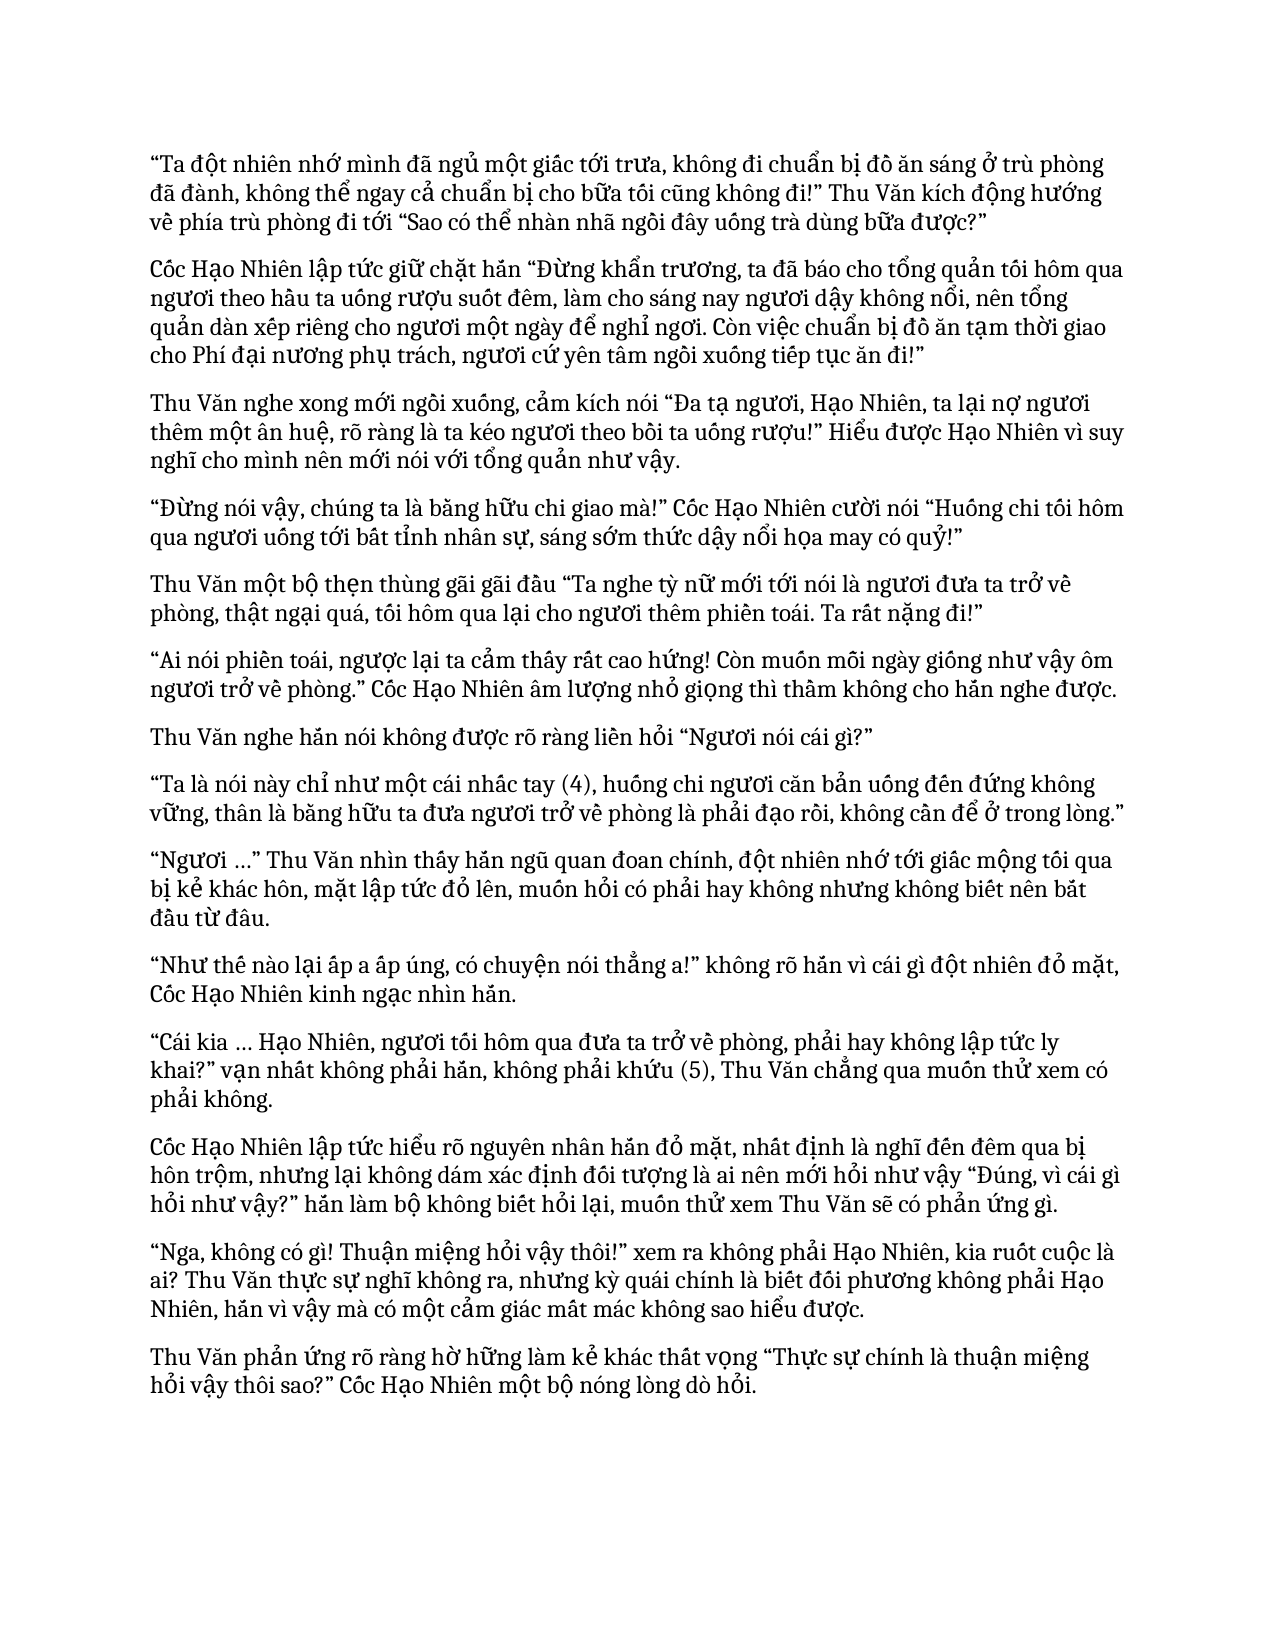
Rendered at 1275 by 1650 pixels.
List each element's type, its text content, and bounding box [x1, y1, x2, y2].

text “Ta là nói này chỉ như một cái nhấc tay (4), huống chi ngươi căn bản uống đến đứng không vững, thân là bằng hữu ta đưa ngươi trở về phòng là phải đạo rồi, không cần để ở trong lòng.” [150, 770, 1125, 827]
text Thu Văn một bộ thẹn thùng gãi gãi đầu “Ta nghe tỳ nữ mới tới nói là ngươi đưa ta trở về phòng, thật ngại quá, tối hôm qua lại cho ngươi thêm phiền toái. Ta rất nặng đi!” [150, 570, 1125, 627]
text “Ta đột nhiên nhớ mình đã ngủ một giấc tới trưa, không đi chuẩn bị đồ ăn sáng ở trù phòng đã đành, không thể ngay cả chuẩn bị cho bữa tối cũng không đi!” Thu Văn kích động hướng về phía trù phòng đi tới “Sao có thể nhàn nhã ngồi đây uống trà dùng bữa được?” [150, 150, 1125, 236]
text “Ai nói phiền toái, ngược lại ta cảm thấy rất cao hứng! Còn muốn mỗi ngày giống như vậy ôm ngươi trở về phòng.” Cốc Hạo Nhiên âm lượng nhỏ giọng thì thầm không cho hắn nghe được. [150, 646, 1125, 704]
text Thu Văn nghe xong mới ngồi xuống, cảm kích nói “Đa tạ ngươi, Hạo Nhiên, ta lại nợ ngươi thêm một ân huệ, rõ ràng là ta kéo ngươi theo bồi ta uống rượu!” Hiểu được Hạo Nhiên vì suy nghĩ cho mình nên mới nói với tổng quản như vậy. [150, 389, 1125, 475]
text “Nga, không có gì! Thuận miệng hỏi vậy thôi!” xem ra không phải Hạo Nhiên, kia ruốt cuộc là ai? Thu Văn thực sự nghĩ không ra, nhưng kỳ quái chính là biết đối phương không phải Hạo Nhiên, hắn vì vậy mà có một cảm giác mất mác không sao hiểu được. [150, 1237, 1125, 1324]
text Cốc Hạo Nhiên lập tức hiểu rõ nguyên nhân hắn đỏ mặt, nhất định là nghĩ đến đêm qua bị hôn trộm, nhưng lại không dám xác định đối tượng là ai nên mới hỏi như vậy “Đúng, vì cái gì hỏi như vậy?” hắn làm bộ không biết hỏi lại, muốn thử xem Thu Văn sẽ có phản ứng gì. [150, 1132, 1125, 1219]
text Cốc Hạo Nhiên lập tức giữ chặt hắn “Đừng khẩn trương, ta đã báo cho tổng quản tối hôm qua ngươi theo hầu ta uống rượu suốt đêm, làm cho sáng nay ngươi dậy không nổi, nên tổng quản dàn xếp riêng cho ngươi một ngày để nghỉ ngơi. Còn việc chuẩn bị đồ ăn tạm thời giao cho Phí đại nương phụ trách, ngươi cứ yên tâm ngồi xuống tiếp tục ăn đi!” [150, 255, 1125, 370]
text “Như thế nào lại ấp a ấp úng, có chuyện nói thẳng a!” không rõ hắn vì cái gì đột nhiên đỏ mặt, Cốc Hạo Nhiên kinh ngạc nhìn hắn. [150, 951, 1125, 1009]
text “Ngươi …” Thu Văn nhìn thấy hắn ngũ quan đoan chính, đột nhiên nhớ tới giấc mộng tối qua bị kẻ khác hôn, mặt lập tức đỏ lên, muốn hỏi có phải hay không nhưng không biết nên bắt đầu từ đâu. [150, 846, 1125, 932]
text “Đừng nói vậy, chúng ta là bằng hữu chi giao mà!” Cốc Hạo Nhiên cười nói “Huống chi tối hôm qua ngươi uống tới bất tỉnh nhân sự, sáng sớm thức dậy nổi họa may có quỷ!” [150, 494, 1125, 551]
text Thu Văn phản ứng rõ ràng hờ hững làm kẻ khác thất vọng “Thực sự chính là thuận miệng hỏi vậy thôi sao?” Cốc Hạo Nhiên một bộ nóng lòng dò hỏi. [150, 1342, 1125, 1400]
text “Cái kia … Hạo Nhiên, ngươi tối hôm qua đưa ta trở về phòng, phải hay không lập tức ly khai?” vạn nhất không phải hắn, không phải khứu (5), Thu Văn chẳng qua muốn thử xem có phải không. [150, 1027, 1125, 1114]
text Thu Văn nghe hắn nói không được rõ ràng liền hỏi “Ngươi nói cái gì?” [150, 722, 1125, 751]
